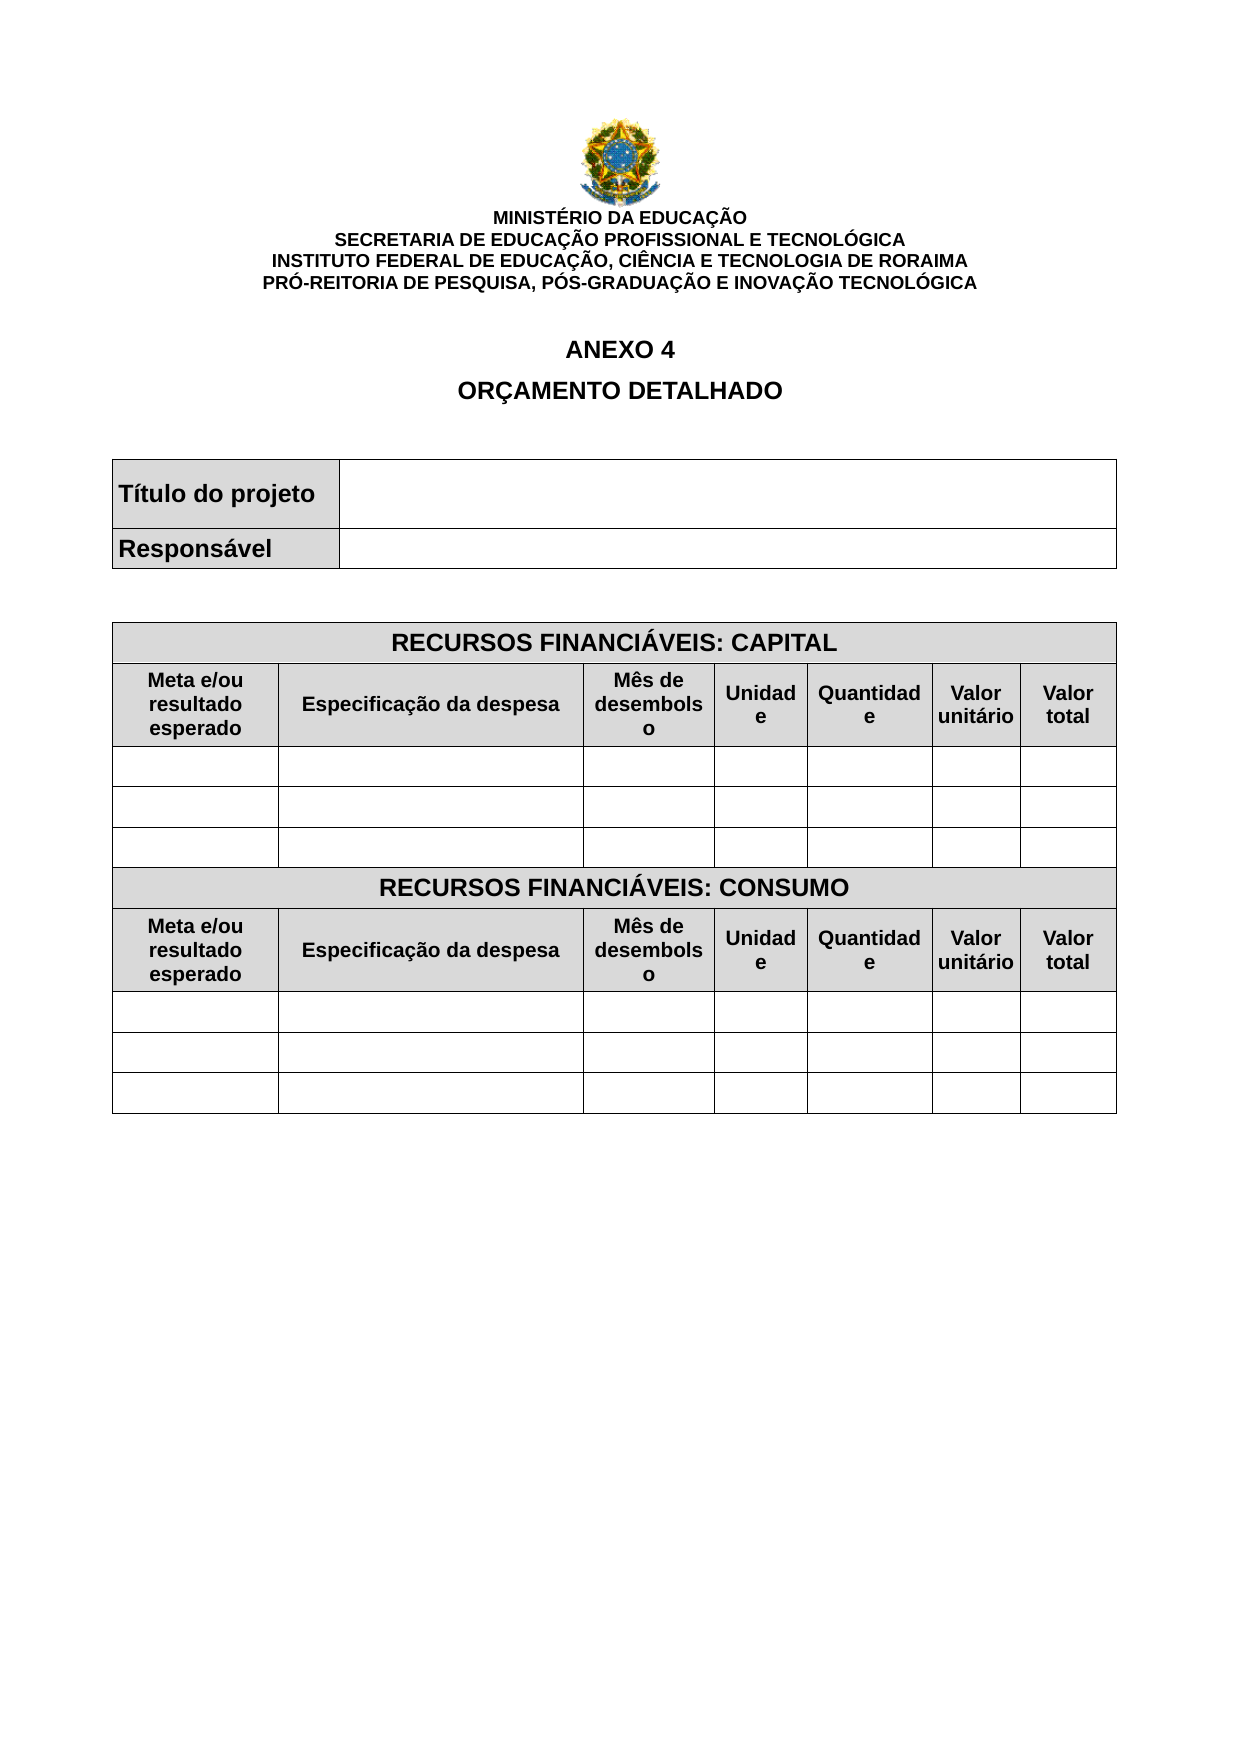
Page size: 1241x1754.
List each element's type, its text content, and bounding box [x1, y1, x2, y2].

table_cell [933, 992, 1020, 1032]
table_cell Valor unitário [933, 664, 1020, 746]
table_cell Valor total [1021, 664, 1116, 746]
table_cell [1021, 828, 1116, 867]
table_cell [715, 1033, 807, 1072]
table_cell [933, 1073, 1020, 1112]
table_cell [279, 992, 583, 1032]
table_cell [933, 828, 1020, 867]
table_cell [584, 787, 714, 827]
table_cell Responsável [113, 529, 339, 568]
table_cell Especificação da despesa [279, 909, 583, 991]
table_cell [715, 747, 807, 786]
table_cell [933, 747, 1020, 786]
table_cell [715, 828, 807, 867]
table_cell Quantidade [808, 664, 932, 746]
table_cell [584, 1033, 714, 1072]
text ANEXO 4 [118, 335, 1122, 363]
table_cell [279, 828, 583, 867]
table_cell [1021, 1033, 1116, 1072]
table_cell [933, 1033, 1020, 1072]
table_cell [1021, 787, 1116, 827]
table_cell [1021, 1073, 1116, 1112]
text ORÇAMENTO DETALHADO [118, 376, 1122, 405]
table_cell Quantidade [808, 909, 932, 991]
table_cell [113, 828, 278, 867]
table_cell [715, 787, 807, 827]
picture [580, 118, 661, 208]
table_cell [113, 747, 278, 786]
table_cell Especificação da despesa [279, 664, 583, 746]
table_header Título do projeto [113, 460, 339, 528]
table_cell Unidade [715, 664, 807, 746]
table_cell [1021, 747, 1116, 786]
table_cell [113, 787, 278, 827]
table_cell [279, 1033, 583, 1072]
table_cell [808, 747, 932, 786]
table_cell [340, 529, 1116, 568]
table_cell Meta e/ou resultado esperado [113, 664, 278, 746]
table_cell [279, 787, 583, 827]
table_header [340, 460, 1116, 528]
table_cell [113, 1033, 278, 1072]
table_cell [808, 992, 932, 1032]
table_cell [715, 1073, 807, 1112]
table_cell Mês de desembolso [584, 909, 714, 991]
table_cell [584, 747, 714, 786]
table_cell Unidade [715, 909, 807, 991]
table_cell [1021, 992, 1116, 1032]
table_cell [584, 1073, 714, 1112]
table_cell [584, 992, 714, 1032]
table_cell [808, 787, 932, 827]
table_cell [933, 787, 1020, 827]
table_cell [113, 1073, 278, 1112]
table_cell Mês de desembolso [584, 664, 714, 746]
table_cell [279, 1073, 583, 1112]
table_cell [808, 828, 932, 867]
table_cell Valor total [1021, 909, 1116, 991]
table_cell [584, 828, 714, 867]
table_cell [113, 992, 278, 1032]
table_cell [279, 747, 583, 786]
table_cell [808, 1073, 932, 1112]
table_cell [715, 992, 807, 1032]
table_cell Valor unitário [933, 909, 1020, 991]
table_cell [808, 1033, 932, 1072]
table_header RECURSOS FINANCIÁVEIS: CAPITAL [113, 623, 1116, 662]
table_cell RECURSOS FINANCIÁVEIS: CONSUMO [113, 868, 1116, 908]
table_cell Meta e/ou resultado esperado [113, 909, 278, 991]
